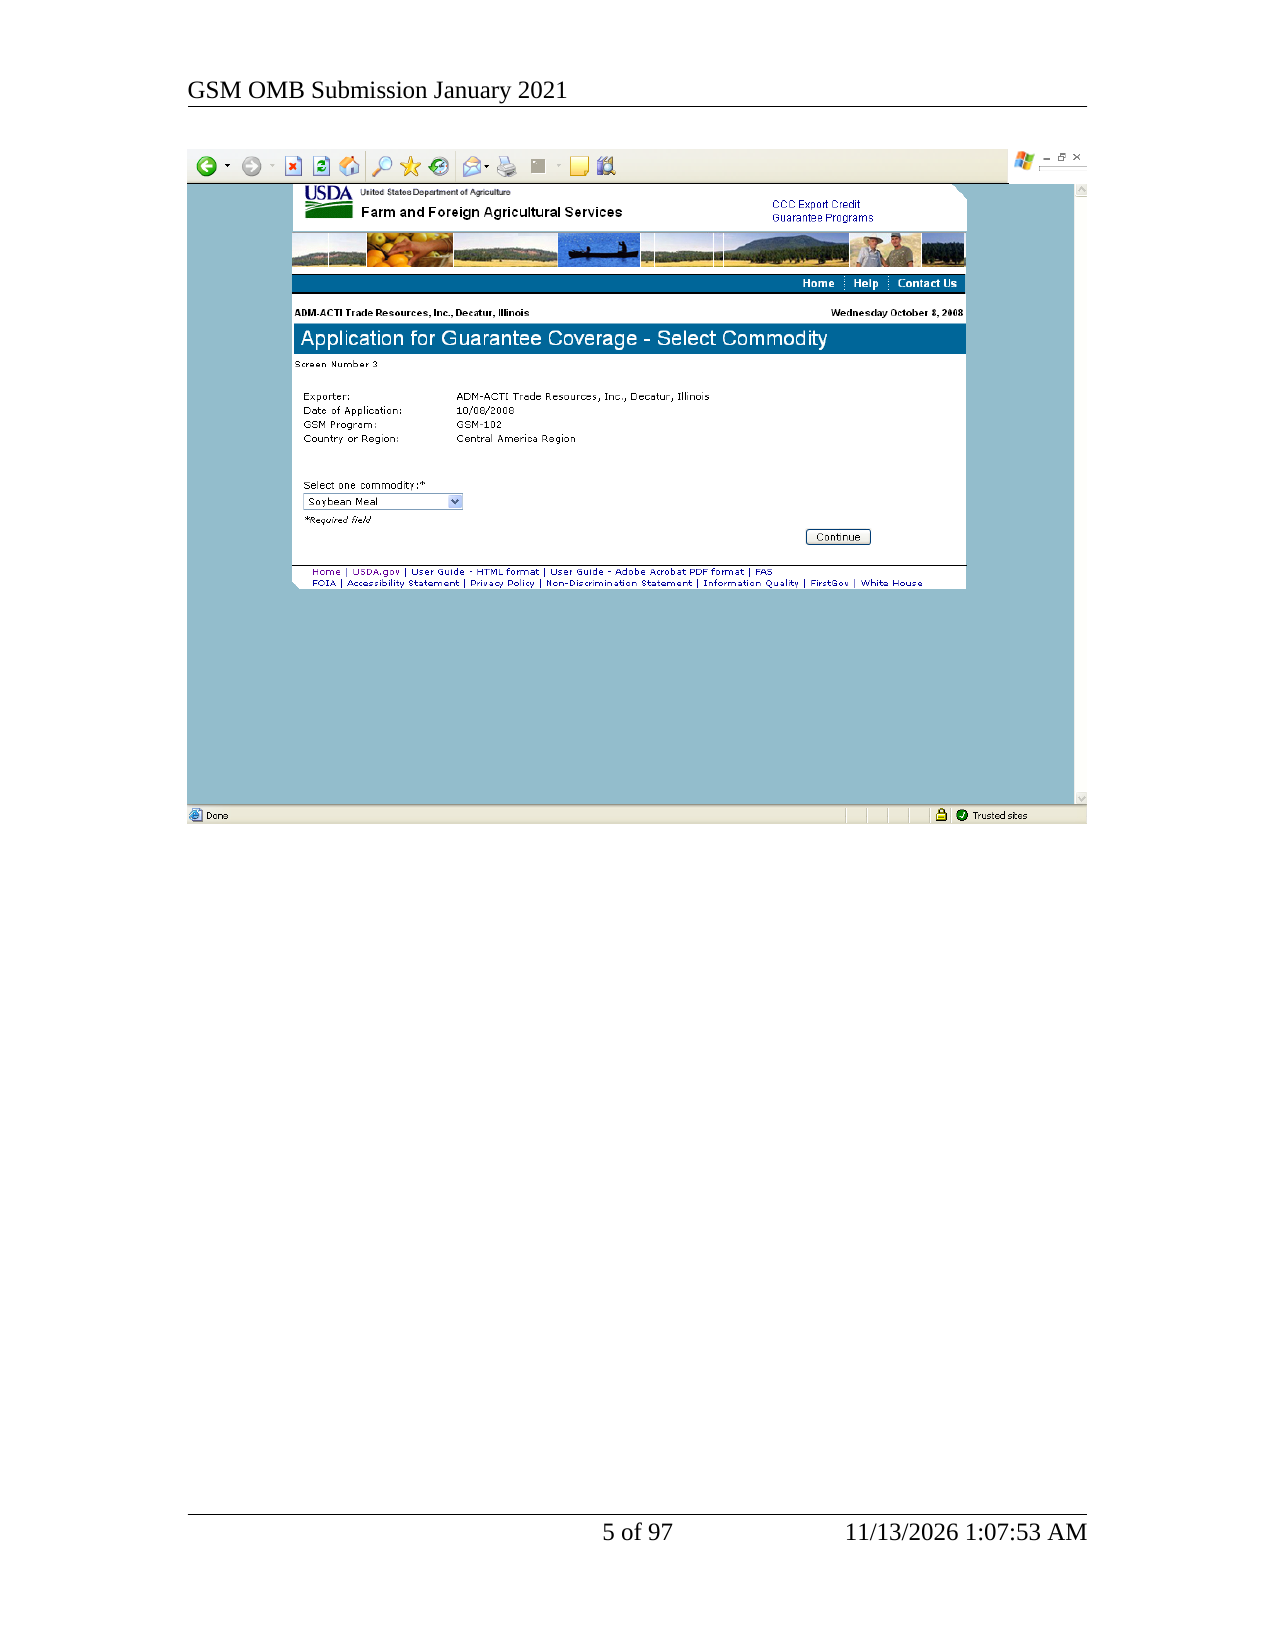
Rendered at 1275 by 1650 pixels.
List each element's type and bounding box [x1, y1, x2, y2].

picture [187, 149, 1087, 824]
